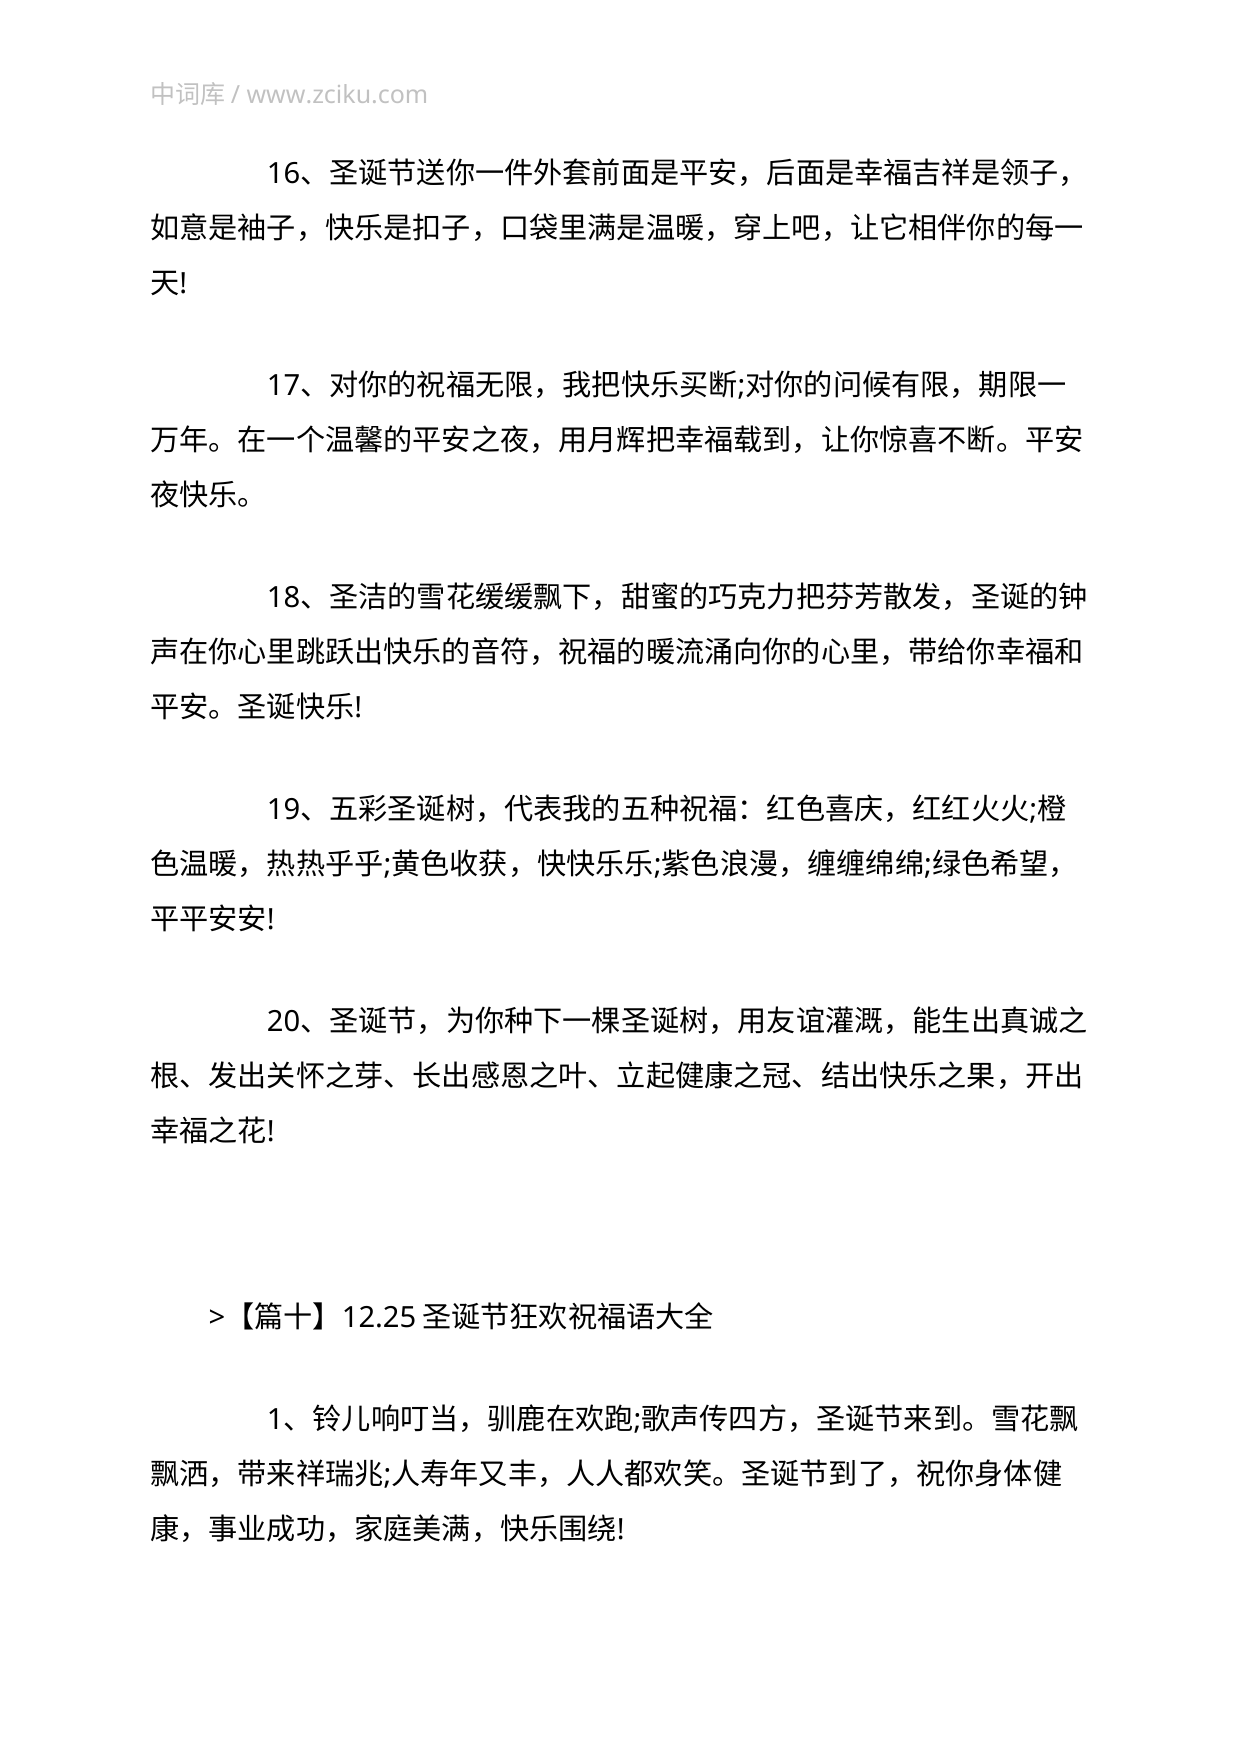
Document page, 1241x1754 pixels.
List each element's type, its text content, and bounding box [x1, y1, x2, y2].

text 19、五彩圣诞树，代表我的五种祝福：红色喜庆，红红火火;橙色温暖，热热乎乎;黄色收获，快快乐乐;紫色浪漫，缠缠绵绵;绿色希望，平平安安! [150, 785, 1090, 938]
text 18、圣洁的雪花缓缓飘下，甜蜜的巧克力把芬芳散发，圣诞的钟声在你心里跳跃出快乐的音符，祝福的暖流涌向你的心里，带给你幸福和平安。圣诞快乐! [150, 573, 1090, 726]
text 20、圣诞节，为你种下一棵圣诞树，用友谊灌溉，能生出真诚之根、发出关怀之芽、长出感恩之叶、立起健康之冠、结出快乐之果，开出幸福之花! [150, 997, 1090, 1150]
text >【篇十】12.25圣诞节狂欢祝福语大全 [150, 1293, 1090, 1336]
text 16、圣诞节送你一件外套前面是平安，后面是幸福吉祥是领子，如意是袖子，快乐是扣子，口袋里满是温暖，穿上吧，让它相伴你的每一天! [150, 150, 1090, 302]
text 1、铃儿响叮当，驯鹿在欢跑;歌声传四方，圣诞节来到。雪花飘飘洒，带来祥瑞兆;人寿年又丰，人人都欢笑。圣诞节到了，祝你身体健康，事业成功，家庭美满，快乐围绕! [150, 1395, 1090, 1548]
text 17、对你的祝福无限，我把快乐买断;对你的问候有限，期限一万年。在一个温馨的平安之夜，用月辉把幸福载到，让你惊喜不断。平安夜快乐。 [150, 362, 1090, 514]
